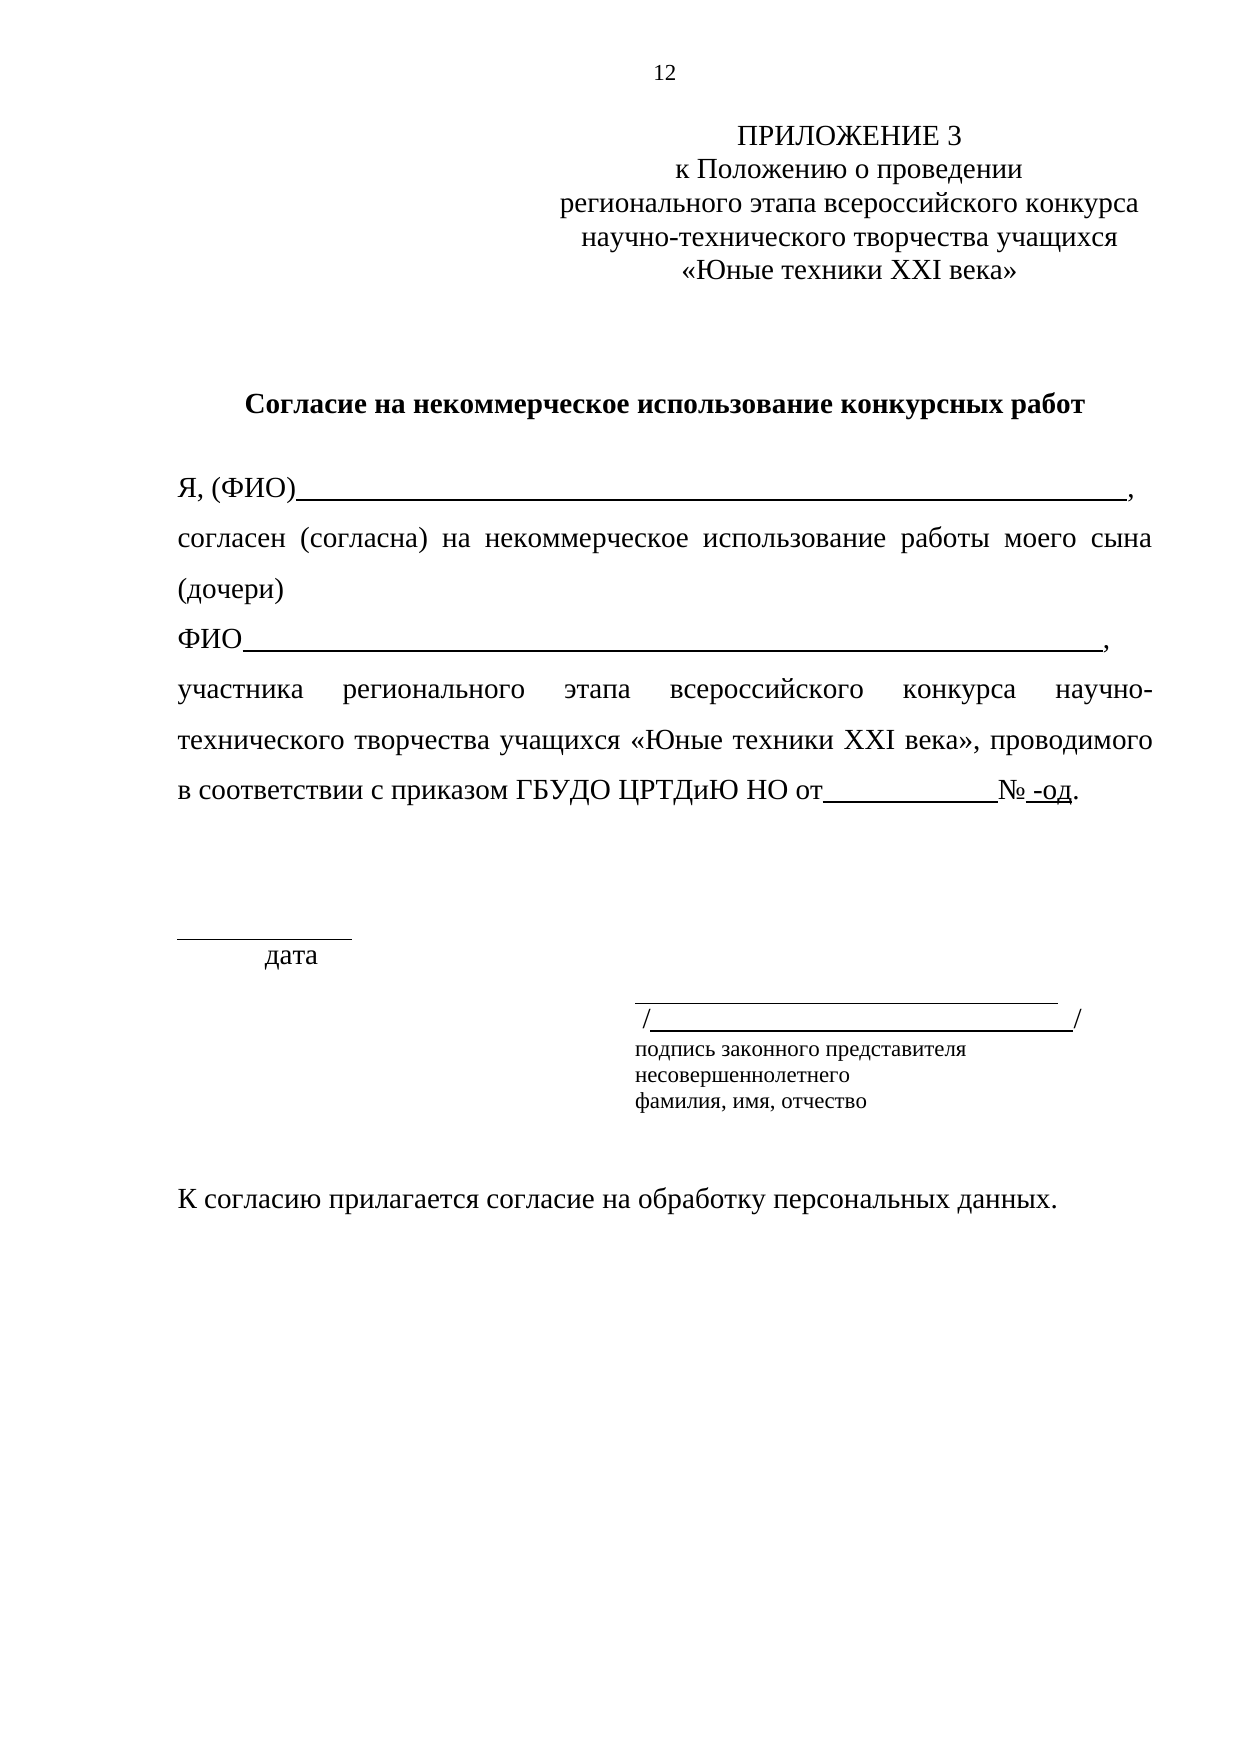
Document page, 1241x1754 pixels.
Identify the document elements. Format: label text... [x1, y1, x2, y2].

subtitle Согласие на некоммерческое использование конкурсных работ [244, 386, 1165, 420]
text дата [264, 935, 1165, 971]
text / / [642, 999, 1165, 1035]
text К согласию прилагается согласие на обработку персональных данных. [177, 1181, 1165, 1214]
text участника регионального этапа всероссийского конкурса научно- технического творчества учащихся «Юные техники XXI века», проводимого в соответствии с приказом ГБУДО ЦРТДиЮ НО от № -од. [177, 671, 1153, 806]
text Я, (ФИО) , [177, 470, 1165, 504]
text ФИО , [177, 621, 1165, 655]
text подпись законного представителя несовершеннолетнего [635, 1035, 969, 1088]
text фамилия, имя, отчество [635, 1088, 1165, 1114]
text согласен (согласна) на некоммерческое использование работы моего сына (дочери) [177, 521, 1153, 604]
